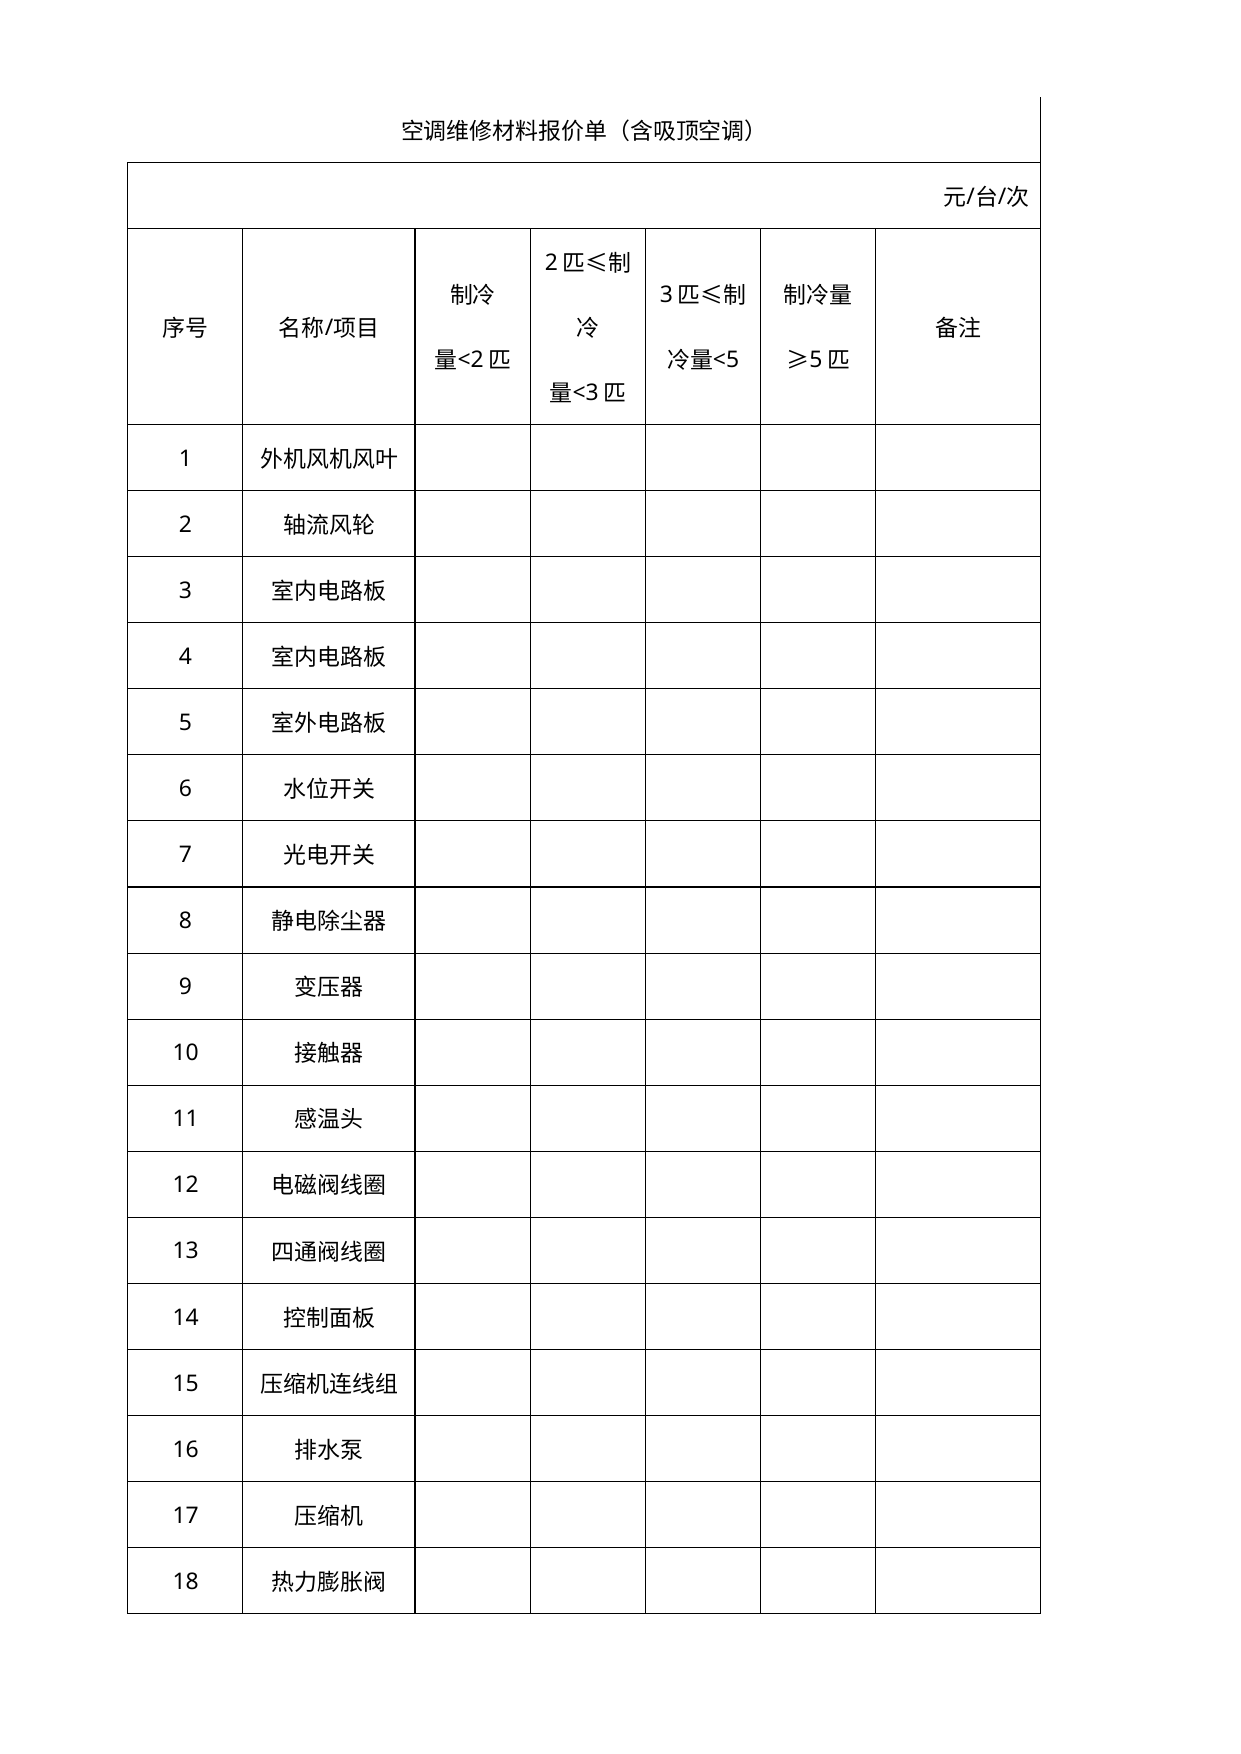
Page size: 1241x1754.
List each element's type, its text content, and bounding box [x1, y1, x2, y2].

table_cell 7 [128, 821, 242, 886]
table_cell 外机风机风叶 [243, 425, 414, 490]
table_cell [876, 1548, 1040, 1613]
table_cell [416, 755, 530, 820]
table_cell [646, 821, 760, 886]
table_cell [531, 491, 645, 556]
table_cell 控制面板 [243, 1284, 414, 1349]
table_cell 制冷量≥5匹 [761, 229, 875, 424]
table_cell [416, 1548, 530, 1613]
table_cell [761, 954, 875, 1018]
table_cell [876, 1020, 1040, 1084]
table_cell 压缩机连线组 [243, 1350, 414, 1415]
table_cell 5 [128, 689, 242, 754]
table_cell [646, 1086, 760, 1151]
table_cell 制冷 量<2匹 [416, 229, 530, 424]
table_cell [531, 557, 645, 622]
table_cell [876, 1284, 1040, 1349]
table_cell [646, 1416, 760, 1481]
table_cell [646, 1218, 760, 1283]
table_cell 16 [128, 1416, 242, 1481]
table_cell [646, 1020, 760, 1084]
table_cell [876, 1482, 1040, 1547]
table_cell [876, 1086, 1040, 1151]
table_cell 17 [128, 1482, 242, 1547]
table_cell [531, 1086, 645, 1151]
table_cell [416, 1086, 530, 1151]
table_cell [416, 623, 530, 688]
table_cell [646, 755, 760, 820]
table_cell [876, 623, 1040, 688]
table_cell [876, 1416, 1040, 1481]
table_cell 感温头 [243, 1086, 414, 1151]
table_cell 13 [128, 1218, 242, 1283]
table_cell [876, 821, 1040, 886]
table_cell [416, 888, 530, 952]
table_cell [876, 1218, 1040, 1283]
table_cell [646, 1548, 760, 1613]
table_cell 四通阀线圈 [243, 1218, 414, 1283]
table_cell [416, 1416, 530, 1481]
table_cell [761, 557, 875, 622]
table_cell [646, 954, 760, 1018]
table_cell [531, 821, 645, 886]
table_cell [531, 888, 645, 952]
table_cell [531, 1482, 645, 1547]
table_cell 光电开关 [243, 821, 414, 886]
table_cell [876, 491, 1040, 556]
table_cell 14 [128, 1284, 242, 1349]
table_cell [876, 755, 1040, 820]
table_cell 8 [128, 888, 242, 952]
table_cell [416, 821, 530, 886]
table_cell [646, 888, 760, 952]
table_cell [761, 1152, 875, 1217]
table_cell [416, 954, 530, 1018]
table_cell [646, 425, 760, 490]
table_cell 3 [128, 557, 242, 622]
table_cell [646, 557, 760, 622]
table_cell 1 [128, 425, 242, 490]
table_cell [646, 1350, 760, 1415]
table_cell [876, 425, 1040, 490]
table_cell [761, 491, 875, 556]
table_cell [876, 1152, 1040, 1217]
table_cell [761, 1482, 875, 1547]
table_cell [761, 425, 875, 490]
table_cell [416, 425, 530, 490]
table_cell [761, 1548, 875, 1613]
table_cell 序号 [128, 229, 242, 424]
table_cell 12 [128, 1152, 242, 1217]
table_cell 15 [128, 1350, 242, 1415]
table_cell [531, 755, 645, 820]
table_cell [531, 1548, 645, 1613]
table_cell [761, 1284, 875, 1349]
table_cell 3匹≤制 冷量<5 [646, 229, 760, 424]
table_cell [531, 1350, 645, 1415]
table_cell [761, 1086, 875, 1151]
table_cell 备注 [876, 229, 1040, 424]
table_cell [531, 1218, 645, 1283]
table_cell [876, 954, 1040, 1018]
table_cell 2 [128, 491, 242, 556]
table_cell [531, 954, 645, 1018]
table_cell [876, 1350, 1040, 1415]
table_cell [646, 689, 760, 754]
table_header 空调维修材料报价单（含吸顶空调） [128, 97, 1040, 162]
table_cell 静电除尘器 [243, 888, 414, 952]
table_cell [761, 821, 875, 886]
table_cell [876, 689, 1040, 754]
table_cell 轴流风轮 [243, 491, 414, 556]
table_cell 热力膨胀阀 [243, 1548, 414, 1613]
table_cell [761, 623, 875, 688]
table_cell [761, 1416, 875, 1481]
table_cell [646, 1284, 760, 1349]
table_cell [876, 557, 1040, 622]
table_cell [416, 1350, 530, 1415]
table_cell 11 [128, 1086, 242, 1151]
table_cell 6 [128, 755, 242, 820]
table_cell 压缩机 [243, 1482, 414, 1547]
table_cell [761, 755, 875, 820]
table_cell [531, 1020, 645, 1084]
table_cell 元/台/次 [128, 163, 1040, 228]
table_cell [531, 623, 645, 688]
table_cell 电磁阀线圈 [243, 1152, 414, 1217]
table_cell 接触器 [243, 1020, 414, 1084]
table_cell [761, 888, 875, 952]
table_cell 10 [128, 1020, 242, 1084]
table_cell [646, 623, 760, 688]
table_cell [646, 491, 760, 556]
table_cell 18 [128, 1548, 242, 1613]
table_cell 室外电路板 [243, 689, 414, 754]
table_cell [531, 1284, 645, 1349]
table_cell [416, 557, 530, 622]
table_cell [531, 425, 645, 490]
table_cell [646, 1152, 760, 1217]
table_cell 4 [128, 623, 242, 688]
table_cell [416, 1482, 530, 1547]
table_cell 室内电路板 [243, 623, 414, 688]
table_cell 室内电路板 [243, 557, 414, 622]
table_cell [416, 491, 530, 556]
table_cell [416, 1020, 530, 1084]
table_cell 排水泵 [243, 1416, 414, 1481]
table_cell [531, 689, 645, 754]
table_cell 名称/项目 [243, 229, 414, 424]
table_cell 变压器 [243, 954, 414, 1018]
table_cell [761, 1218, 875, 1283]
table_cell 2匹≤制冷 量<3匹 [531, 229, 645, 424]
table_cell [531, 1152, 645, 1217]
table_cell [761, 1020, 875, 1084]
table_cell [761, 689, 875, 754]
table_cell [416, 1284, 530, 1349]
table_cell 9 [128, 954, 242, 1018]
table_cell 水位开关 [243, 755, 414, 820]
table_cell [646, 1482, 760, 1547]
table_cell [416, 1218, 530, 1283]
table_cell [876, 888, 1040, 952]
table_cell [416, 1152, 530, 1217]
table_cell [416, 689, 530, 754]
table_cell [761, 1350, 875, 1415]
table_cell [531, 1416, 645, 1481]
